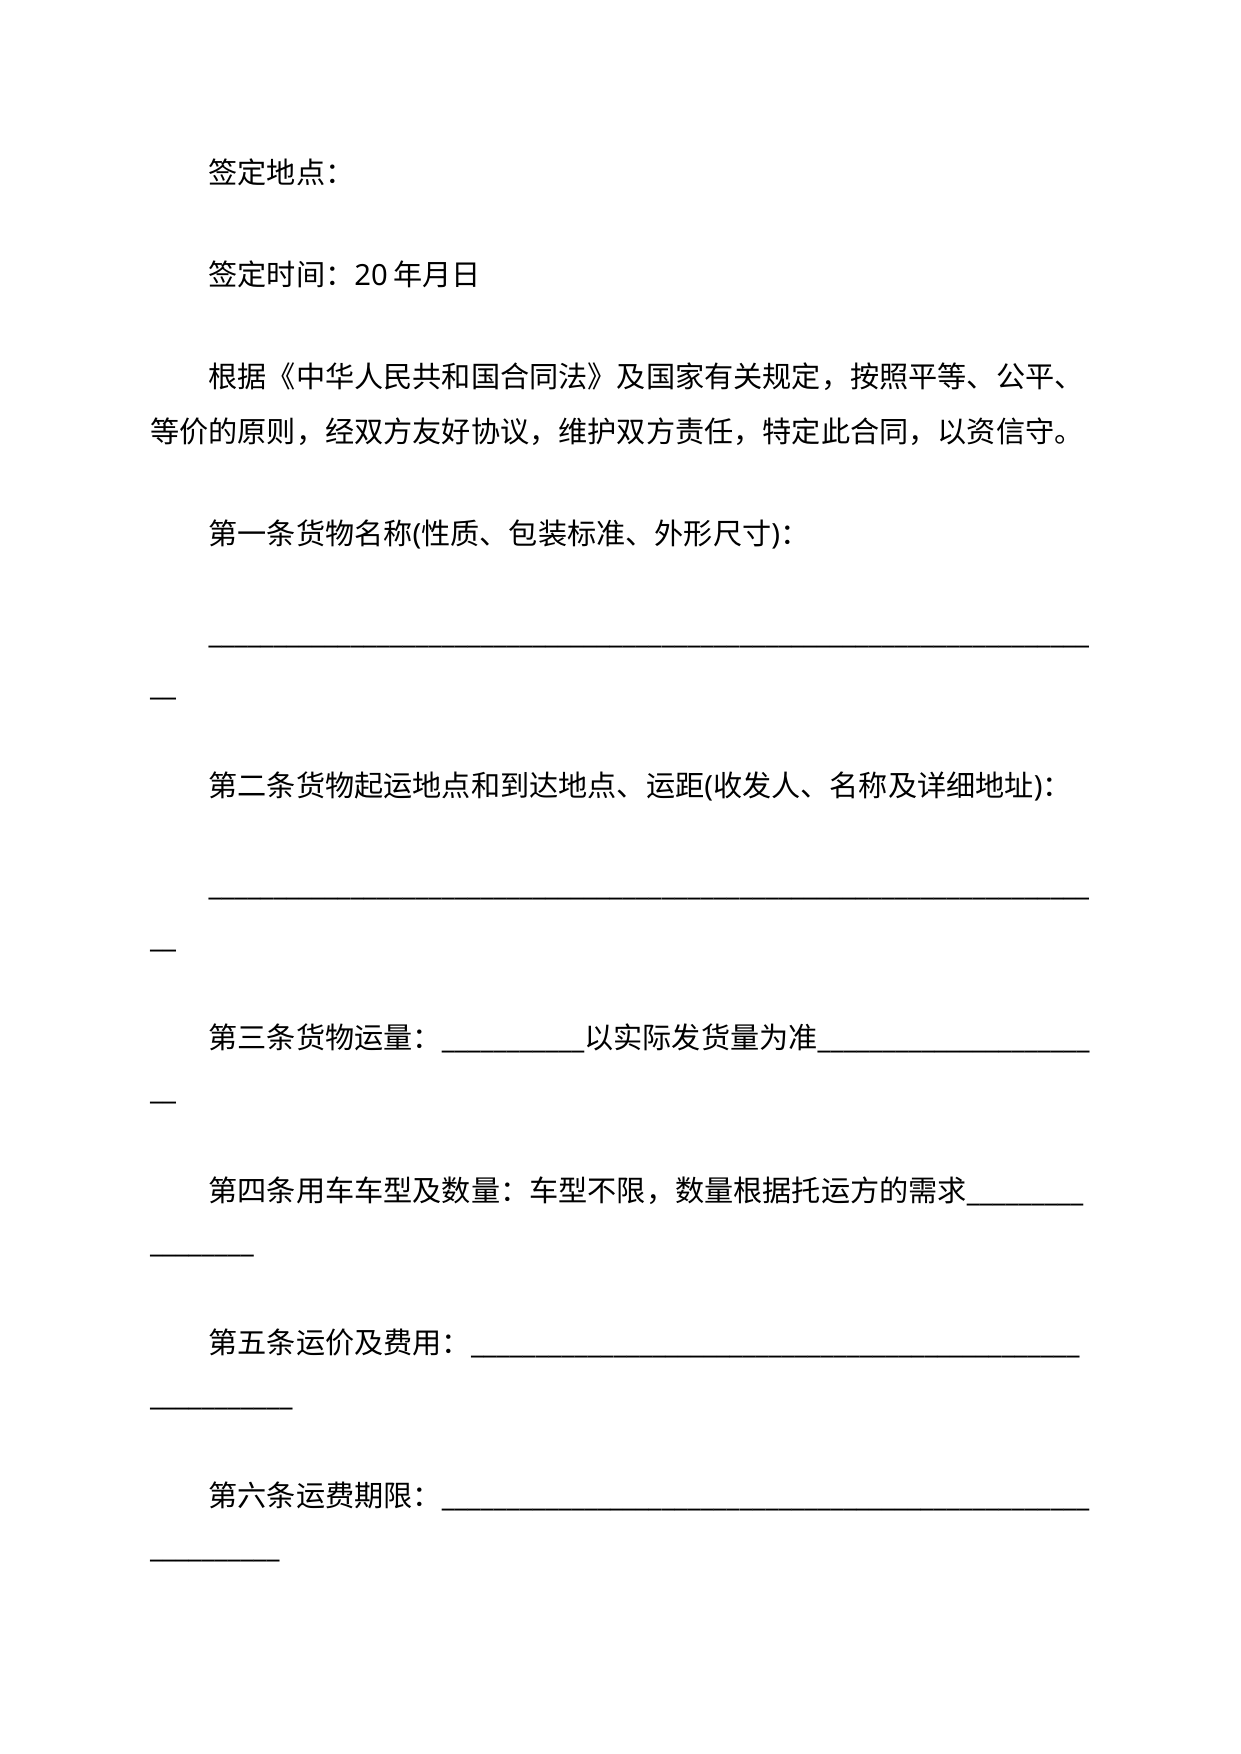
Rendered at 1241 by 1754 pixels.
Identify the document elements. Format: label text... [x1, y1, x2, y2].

text 根据《中华人民共和国合同法》及国家有关规定，按照平等、公平、等价的原则，经双方友好协议，维护双方责任，特定此合同，以资信守。 [150, 354, 1090, 451]
text 签定时间：20年月日 [150, 252, 1090, 294]
text 第二条货物起运地点和到达地点、运距(收发人、名称及详细地址)： [150, 762, 1090, 805]
text ______________________________________________________________________ [150, 612, 1090, 704]
text 第六条运费期限：____________________________________________________________ [150, 1472, 1090, 1566]
text 第五条运价及费用：__________________________________________________________ [150, 1320, 1090, 1414]
text 签定地点： [150, 150, 1090, 192]
text ______________________________________________________________________ [150, 864, 1090, 956]
text 第三条货物运量：___________以实际发货量为准_______________________ [150, 1014, 1090, 1108]
text 第一条货物名称(性质、包装标准、外形尺寸)： [150, 510, 1090, 553]
text 第四条用车车型及数量：车型不限，数量根据托运方的需求_________________ [150, 1167, 1090, 1261]
